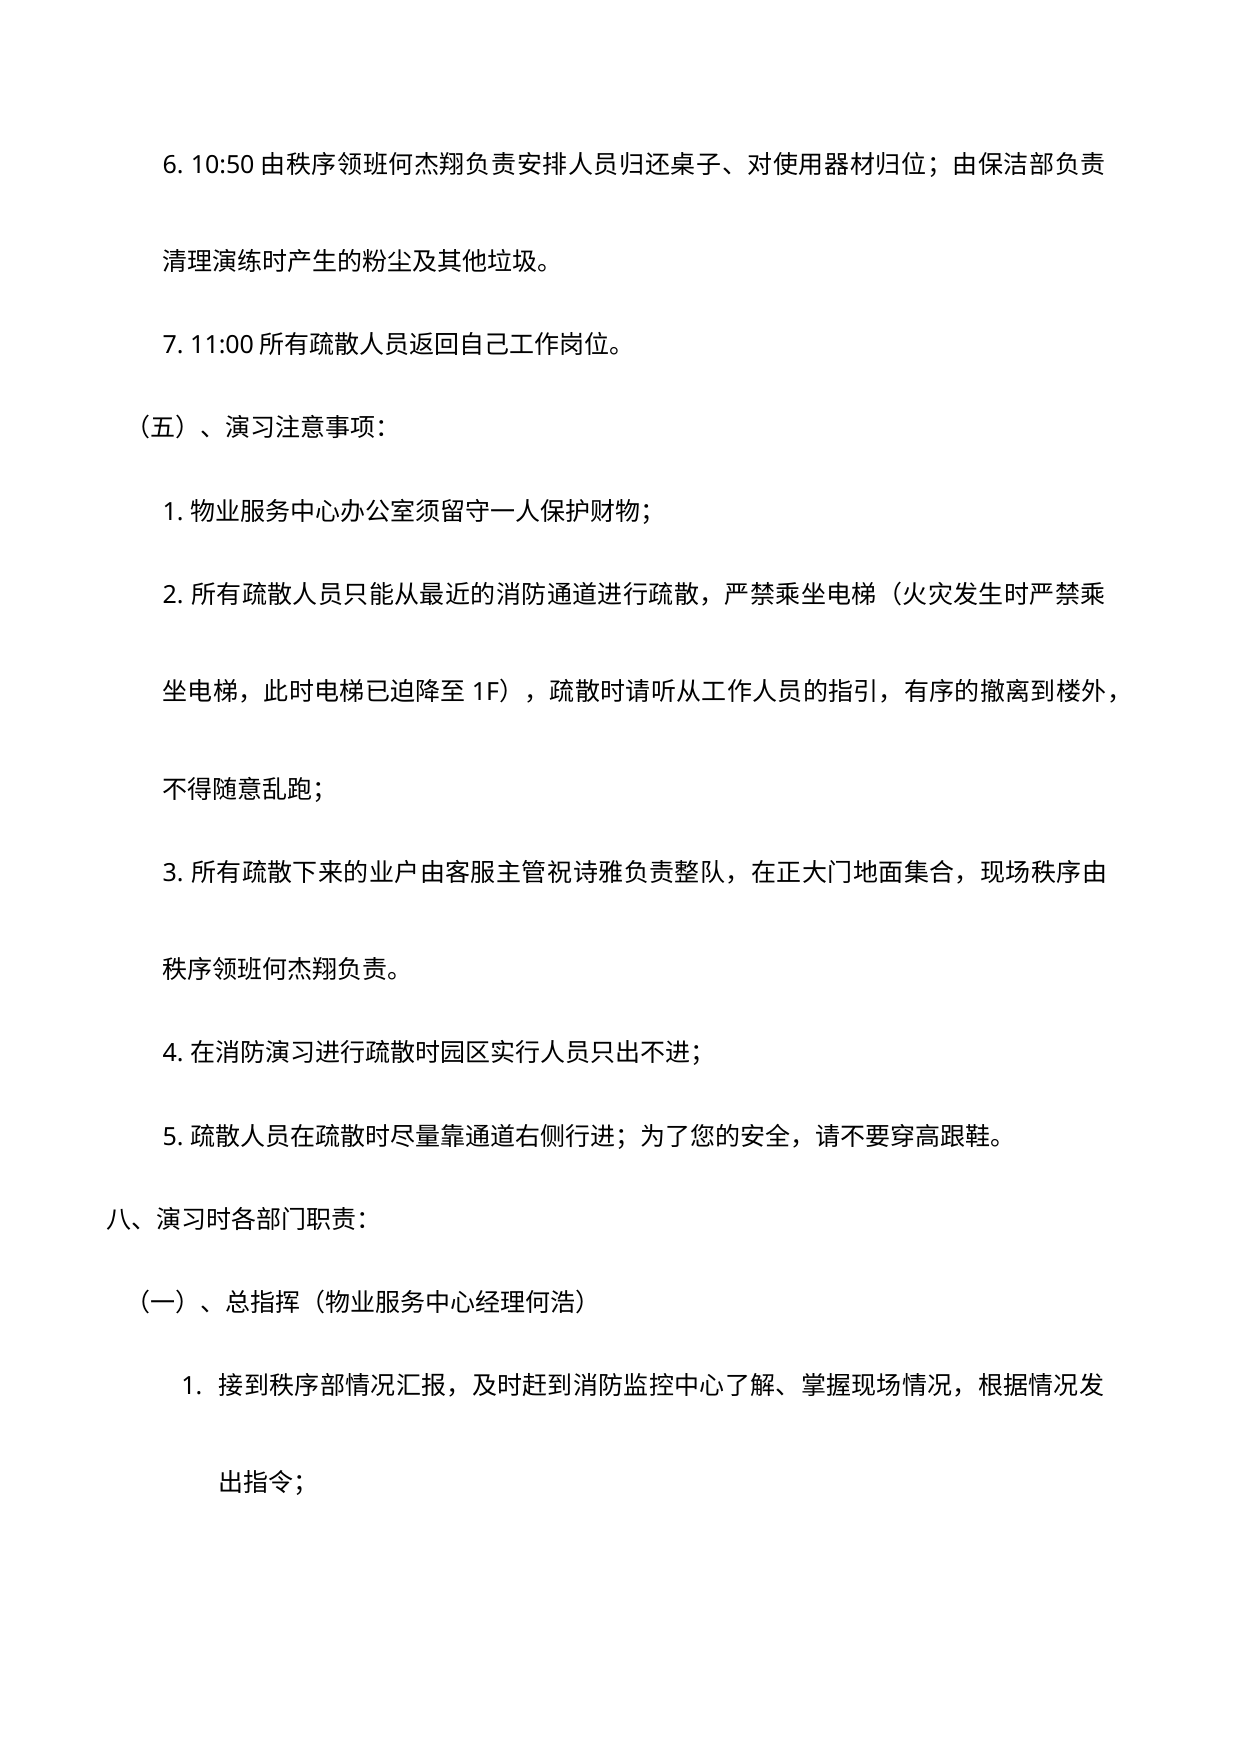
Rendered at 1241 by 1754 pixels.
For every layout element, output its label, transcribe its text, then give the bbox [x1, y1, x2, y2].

text 4. 在消防演习进行疏散时园区实行人员只出不进； [162, 1018, 1107, 1083]
text 3. 所有疏散下来的业户由客服主管祝诗雅负责整队，在正大门地面集合，现场秩序由秩序领班何杰翔负责。 [162, 838, 1107, 1000]
list 接到秩序部情况汇报，及时赶到消防监控中心了解、掌握现场情况，根据情况发出指令； [181, 1351, 1107, 1513]
text （一）、总指挥（物业服务中心经理何浩） [125, 1268, 1107, 1333]
text 1. 物业服务中心办公室须留守一人保护财物； [162, 477, 1107, 542]
text 2. 所有疏散人员只能从最近的消防通道进行疏散，严禁乘坐电梯（火灾发生时严禁乘坐电梯，此时电梯已迫降至1F），疏散时请听从工作人员的指引，有序的撤离到楼外，不得随意乱跑； [162, 560, 1107, 820]
text （五）、演习注意事项： [125, 393, 1107, 458]
text 5. 疏散人员在疏散时尽量靠通道右侧行进；为了您的安全，请不要穿高跟鞋。 [162, 1102, 1107, 1167]
text 八、演习时各部门职责： [106, 1185, 1107, 1250]
text 7. 11:00所有疏散人员返回自己工作岗位。 [162, 310, 1107, 375]
text 6. 10:50由秩序领班何杰翔负责安排人员归还桌子、对使用器材归位；由保洁部负责清理演练时产生的粉尘及其他垃圾。 [162, 130, 1107, 292]
